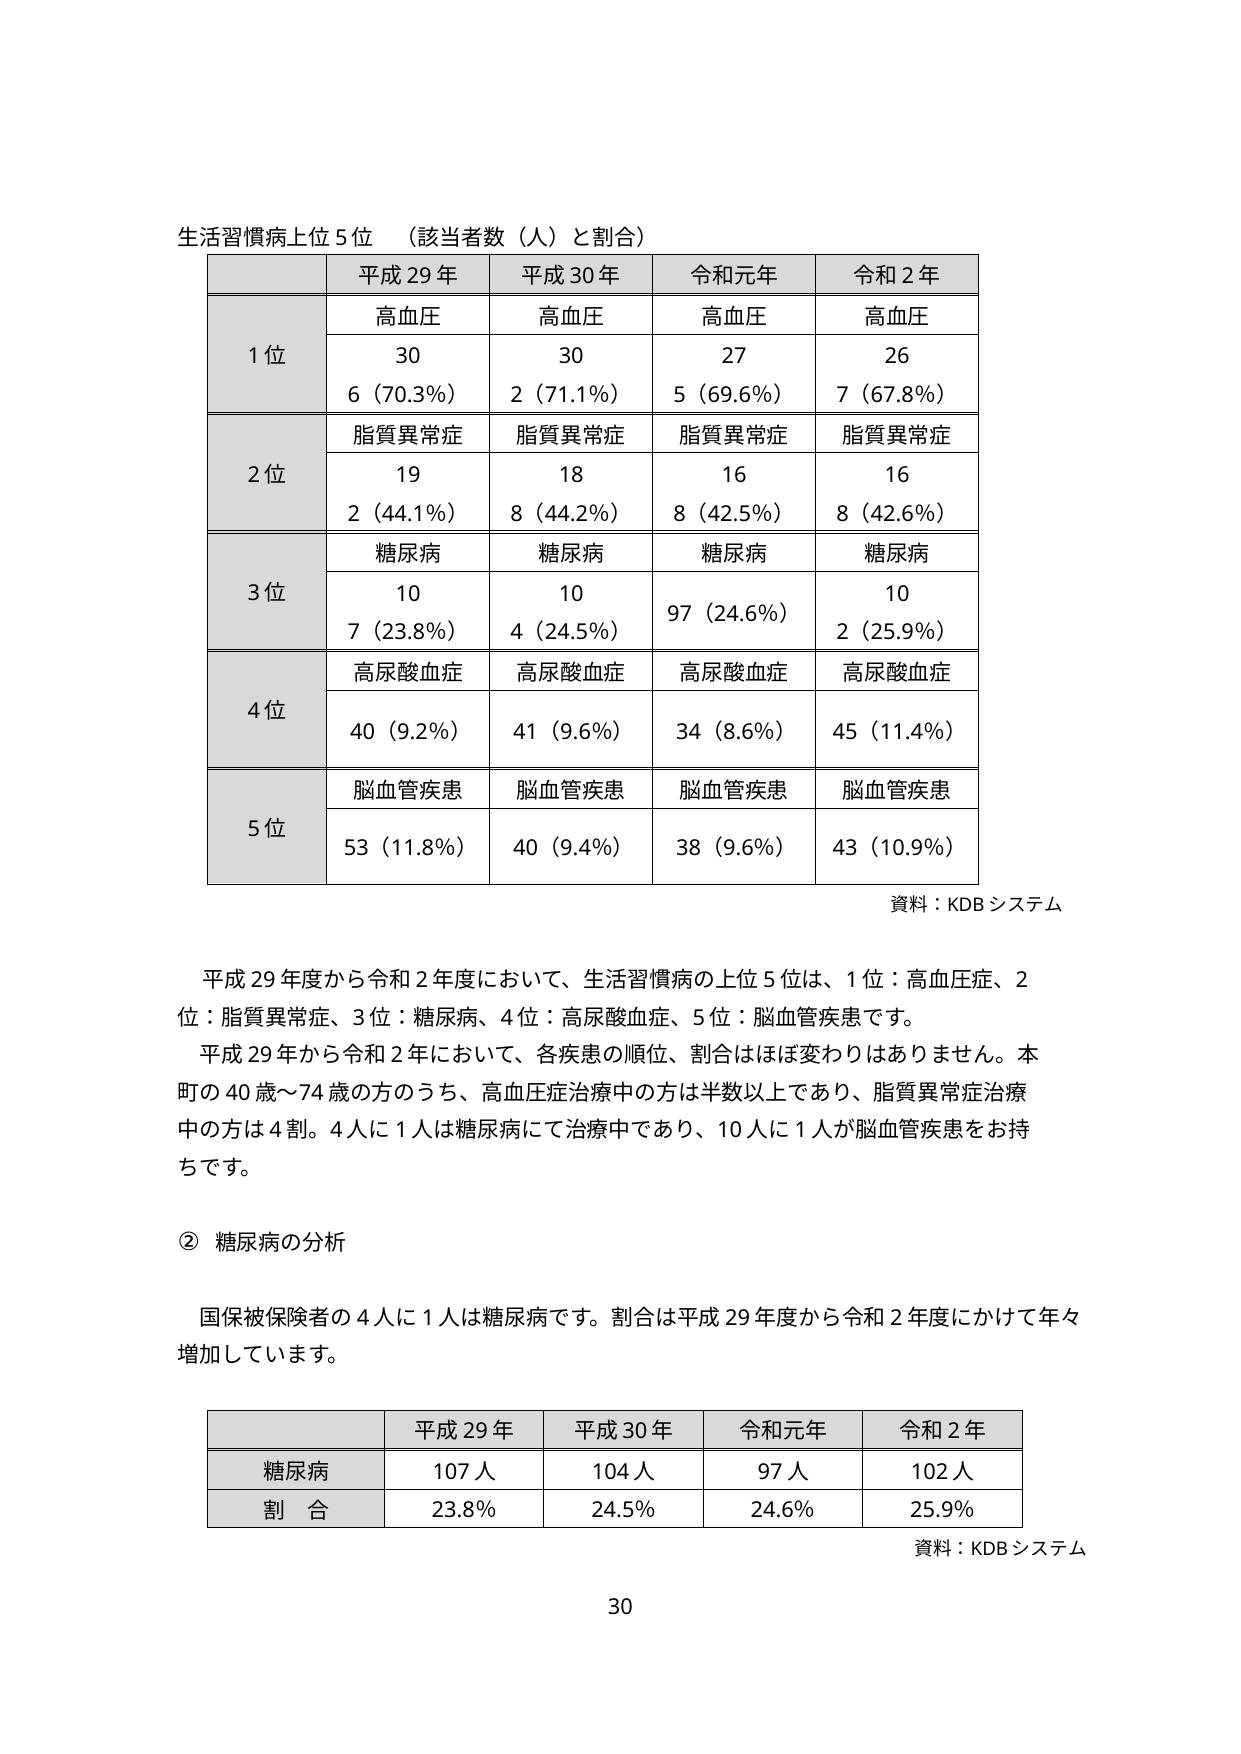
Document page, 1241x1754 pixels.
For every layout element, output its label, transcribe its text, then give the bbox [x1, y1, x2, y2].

table_cell 275（69.6％） [653, 335, 815, 412]
table_cell 102（25.9％） [816, 572, 978, 649]
text 資料：KDBシステム [177, 884, 1063, 922]
table_cell 高尿酸血症 [653, 652, 815, 690]
table_cell 脂質異常症 [816, 415, 978, 452]
table_cell 高血圧 [653, 296, 815, 333]
table_cell 脳血管疾患 [327, 770, 489, 807]
table_cell 267（67.8％） [816, 335, 978, 412]
table_cell 脳血管疾患 [490, 770, 652, 807]
table_cell 4位 [208, 652, 326, 767]
text 国保被保険者の4人に1人は糖尿病です。割合は平成29年度から令和2年度にかけて年々増加しています。 [177, 1297, 1101, 1372]
table_header 令和元年 [704, 1411, 862, 1448]
table_cell 306（70.3％） [327, 335, 489, 412]
table_cell 45（11.4％） [816, 691, 978, 767]
text 平成29年度から令和2年度において、生活習慣病の上位5位は、1位：高血圧症、2位：脂質異常症、3位：糖尿病、4位：高尿酸血症、5位：脳血管疾患です。 [177, 959, 1044, 1034]
table_cell 97人 [704, 1451, 862, 1489]
table_cell 107人 [385, 1451, 543, 1489]
table_cell 糖尿病 [490, 534, 652, 571]
table_cell 24.6％ [704, 1490, 862, 1527]
table_cell 糖尿病 [208, 1451, 384, 1489]
table_cell 脂質異常症 [653, 415, 815, 452]
table_cell 25.9％ [863, 1490, 1022, 1527]
table_cell 高尿酸血症 [490, 652, 652, 690]
table_cell 104人 [544, 1451, 703, 1489]
table_header 令和元年 [653, 255, 815, 293]
table_cell 高血圧 [327, 296, 489, 333]
table_cell 糖尿病 [327, 534, 489, 571]
list 糖尿病の分析 [177, 1222, 1063, 1259]
text 資料：KDBシステム [177, 1528, 1086, 1566]
table_cell 41（9.6％） [490, 691, 652, 767]
table_cell 脂質異常症 [490, 415, 652, 452]
table_header [208, 255, 326, 293]
table_cell 97（24.6％） [653, 572, 815, 649]
table_cell 24.5％ [544, 1490, 703, 1527]
table_cell 43（10.9％） [816, 809, 978, 883]
table_cell 192（44.1％） [327, 453, 489, 530]
table_header 平成29年 [385, 1411, 543, 1448]
table_cell 168（42.5％） [653, 453, 815, 530]
table_cell 168（42.6％） [816, 453, 978, 530]
table_header 令和2年 [816, 255, 978, 293]
table_cell 5位 [208, 770, 326, 883]
table_cell 102人 [863, 1451, 1022, 1489]
table_cell 脳血管疾患 [816, 770, 978, 807]
table_cell 糖尿病 [816, 534, 978, 571]
table_cell 高尿酸血症 [327, 652, 489, 690]
table_cell 188（44.2％） [490, 453, 652, 530]
table_cell 104（24.5％） [490, 572, 652, 649]
table_cell 2位 [208, 415, 326, 530]
text 平成29年から令和2年において、各疾患の順位、割合はほぼ変わりはありません。本町の40歳～74歳の方のうち、高血圧症治療中の方は半数以上であり、脂質異常症治療中の方は4割。4人に1人は糖尿病にて治療中であり、10人に1人が脳血管疾患をお持ちです。 [177, 1034, 1044, 1184]
table_cell 3位 [208, 534, 326, 649]
table_header 平成30年 [490, 255, 652, 293]
table_cell 高血圧 [816, 296, 978, 333]
table_cell 53（11.8％） [327, 809, 489, 883]
table_header 平成30年 [544, 1411, 703, 1448]
table_cell 脳血管疾患 [653, 770, 815, 807]
table_cell 40（9.2％） [327, 691, 489, 767]
table_cell 23.8％ [385, 1490, 543, 1527]
table_cell 糖尿病 [653, 534, 815, 571]
table_cell 40（9.4％） [490, 809, 652, 883]
table_cell 1位 [208, 296, 326, 412]
table_cell 高血圧 [490, 296, 652, 333]
table_cell 割 合 [208, 1490, 384, 1527]
table_header [208, 1411, 384, 1448]
table_cell 34（8.6％） [653, 691, 815, 767]
table_cell 高尿酸血症 [816, 652, 978, 690]
table_cell 302（71.1％） [490, 335, 652, 412]
table_header 令和2年 [863, 1411, 1022, 1448]
table_header 平成29年 [327, 255, 489, 293]
table_cell 107（23.8％） [327, 572, 489, 649]
table_cell 38（9.6％） [653, 809, 815, 883]
text 生活習慣病上位5位 （該当者数（人）と割合） [177, 217, 1063, 254]
table_cell 脂質異常症 [327, 415, 489, 452]
